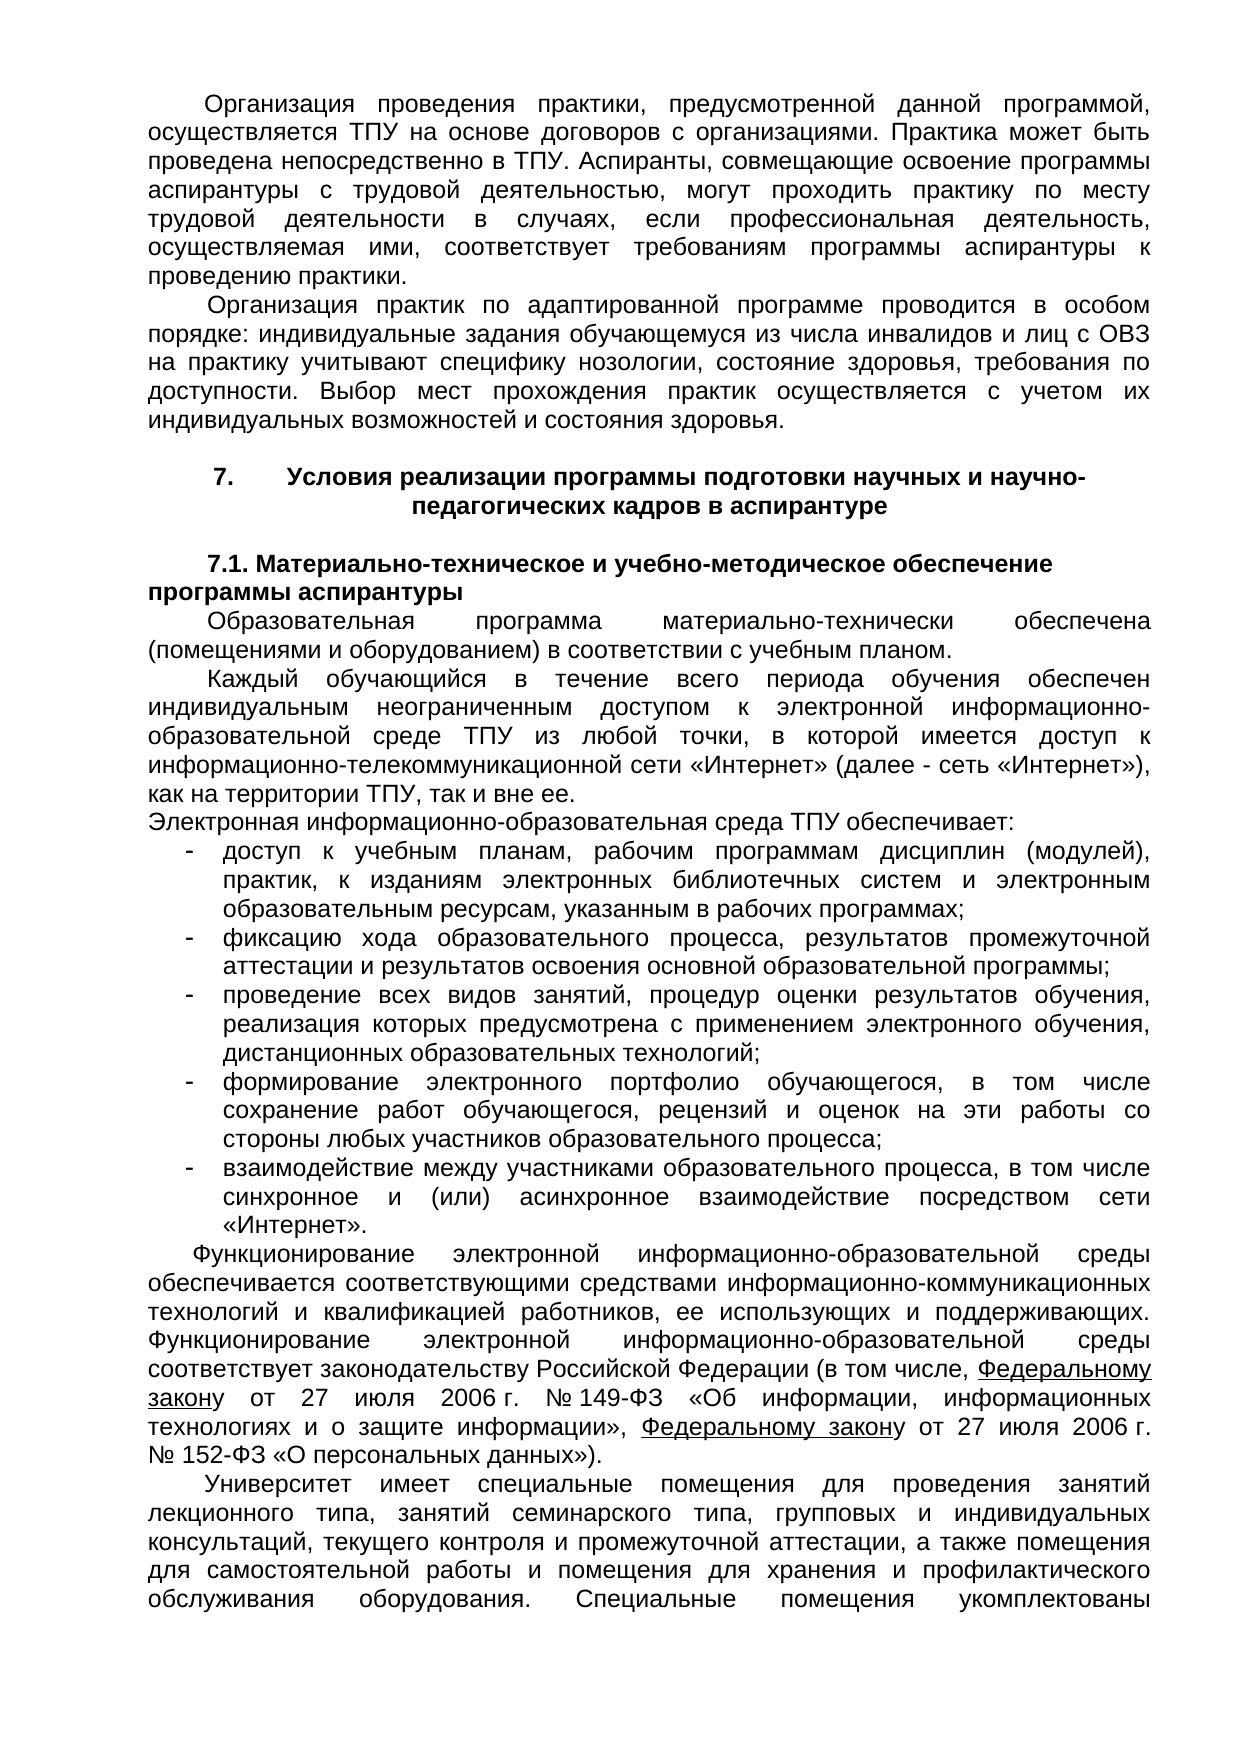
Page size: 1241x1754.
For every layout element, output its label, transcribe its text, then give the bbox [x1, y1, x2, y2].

list Условия реализации программы подготовки научных и научно- [148, 462, 1152, 491]
list взаимодействие между участниками образовательного процесса, в том числе синхронное и (или) асинхронное взаимодействие посредством сети «Интернет». [185, 1153, 1152, 1239]
text 7.1. Материально-техническое и учебно-методическое обеспечение [148, 549, 1152, 577]
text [148, 1469, 1152, 1613]
text педагогических кадров в аспирантуре [148, 491, 1152, 520]
text Организация проведения практики, предусмотренной данной программой, осуществляется ТПУ на основе договоров с организациями. Практика может быть проведена непосредственно в ТПУ. Аспиранты, совмещающие освоение программы аспирантуры с трудовой деятельностью, могут проходить практику по месту трудовой деятельности в случаях, если профессиональная деятельность, осуществляемая ими, соответствует требованиям программы аспирантуры к проведению практики. [148, 89, 1152, 290]
text Образовательная программа материально-технически обеспечена (помещениями и оборудованием) в соответствии с учебным планом. [148, 606, 1152, 664]
list формирование электронного портфолио обучающегося, в том числе сохранение работ обучающегося, рецензий и оценок на эти работы со стороны любых участников образовательного процесса; [185, 1066, 1152, 1153]
list доступ к учебным планам, рабочим программам дисциплин (модулей), практик, к изданиям электронных библиотечных систем и электронным образовательным ресурсам, указанным в рабочих программах; [185, 836, 1152, 922]
text Организация практик по адаптированной программе проводится в особом порядке: индивидуальные задания обучающемуся из числа инвалидов и лиц с ОВЗ на практику учитывают специфику нозологии, состояние здоровья, требования по доступности. Выбор мест прохождения практик осуществляется с учетом их индивидуальных возможностей и состояния здоровья. [148, 290, 1152, 434]
text Электронная информационно-образовательная среда ТПУ обеспечивает: [148, 807, 1152, 836]
text Каждый обучающийся в течение всего периода обучения обеспечен индивидуальным неограниченным доступом к электронной информационно-образовательной среде ТПУ из любой точки, в которой имеется доступ к информационно-телекоммуникационной сети «Интернет» (далее - сеть «Интернет»), как на территории ТПУ, так и вне ее. [148, 664, 1152, 807]
list фиксацию хода образовательного процесса, результатов промежуточной аттестации и результатов освоения основной образовательной программы; [185, 922, 1152, 980]
text программы аспирантуры [148, 577, 1152, 606]
list проведение всех видов занятий, процедур оценки результатов обучения, реализация которых предусмотрена с применением электронного обучения, дистанционных образовательных технологий; [185, 980, 1152, 1066]
text Функционирование электронной информационно-образовательной среды обеспечивается соответствующими средствами информационно-коммуникационных технологий и квалификацией работников, ее использующих и поддерживающих. Функционирование электронной информационно-образовательной среды соответствует законодательству Российской Федерации (в том числе, Федеральному закону от 27 июля 2006 г. № 149-ФЗ «Об информации, информационных технологиях и о защите информации», Федеральному закону от 27 июля 2006 г. № 152-ФЗ «О персональных данных»). [148, 1239, 1152, 1469]
